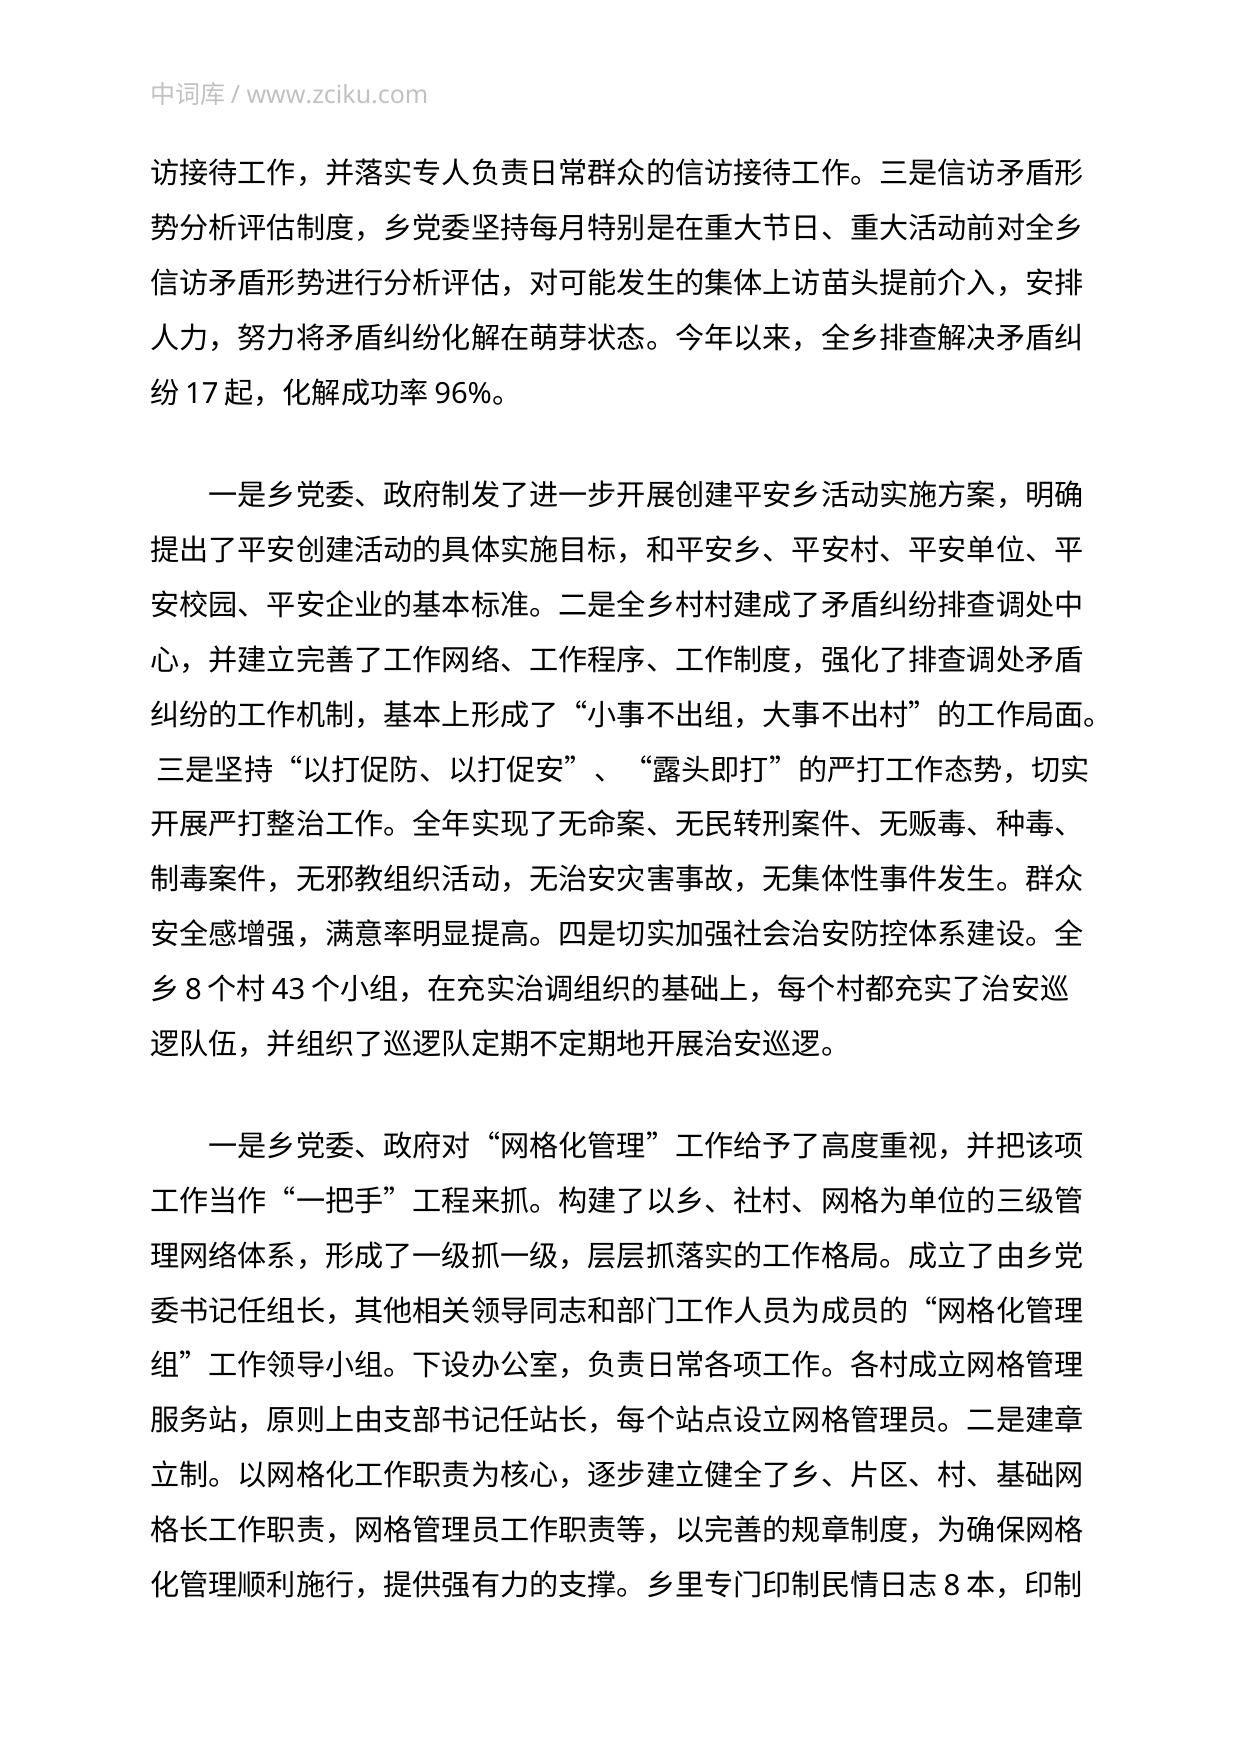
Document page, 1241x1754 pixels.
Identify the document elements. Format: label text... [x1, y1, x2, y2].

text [150, 150, 1090, 412]
text 一是乡党委、政府制发了进一步开展创建平安乡活动实施方案，明确提出了平安创建活动的具体实施目标，和平安乡、平安村、平安单位、平安校园、平安企业的基本标准。二是全乡村村建成了矛盾纠纷排查调处中心，并建立完善了工作网络、工作程序、工作制度，强化了排查调处矛盾纠纷的工作机制，基本上形成了“小事不出组，大事不出村”的工作局面。 三是坚持“以打促防、以打促安”、“露头即打”的严打工作态势，切实开展严打整治工作。全年实现了无命案、无民转刑案件、无贩毒、种毒、制毒案件，无邪教组织活动，无治安灾害事故，无集体性事件发生。群众安全感增强，满意率明显提高。四是切实加强社会治安防控体系建设。全乡8个村43个小组，在充实治调组织的基础上，每个村都充实了治安巡逻队伍，并组织了巡逻队定期不定期地开展治安巡逻。 [150, 472, 1090, 1063]
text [150, 1122, 1090, 1604]
